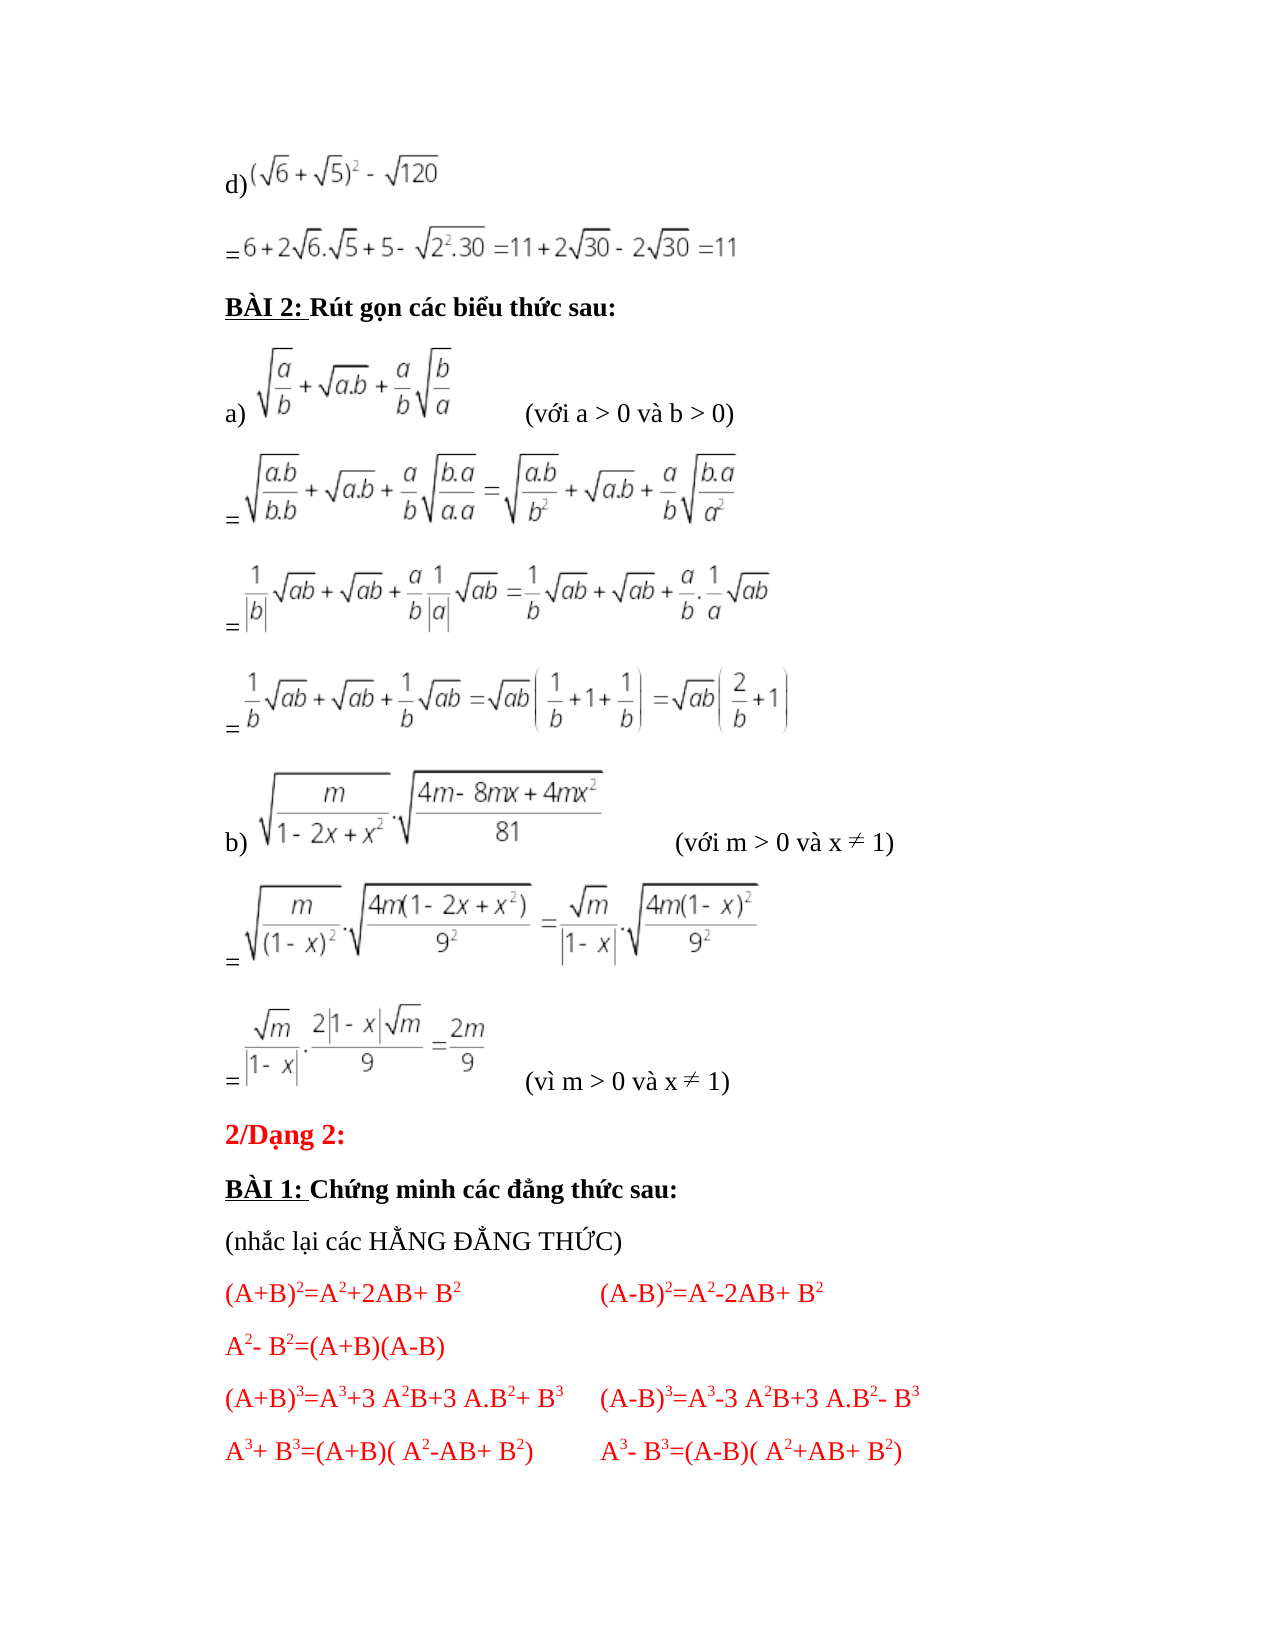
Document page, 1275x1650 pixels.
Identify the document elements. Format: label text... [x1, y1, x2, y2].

text a) (với a > 0 và b > 0) [150, 344, 1125, 428]
text = (vì m > 0 và x 1) [150, 998, 1125, 1096]
text b) (với m > 0 và x 1) [150, 766, 1125, 857]
text d) [150, 150, 1125, 199]
text = [225, 878, 1125, 977]
text 2/Dạng 2: [150, 1117, 1125, 1151]
text A2- B2=(A+B)(A-B) [150, 1330, 1125, 1361]
text = [150, 557, 1125, 643]
text (A+B)3=A3+3 A2B+3 A.B2+ B3 (A-B)3=A3-3 A2B+3 A.B2- B3 [150, 1382, 1125, 1413]
text (A+B)2=A2+2AB+ B2 (A-B)2=A2-2AB+ B2 [150, 1277, 1125, 1309]
text = [150, 664, 1125, 745]
text = [150, 449, 1125, 535]
text (nhắc lại các HẰNG ĐẲNG THỨC) [150, 1225, 1125, 1256]
text BÀI 1: Chứng minh các đẳng thức sau: [150, 1173, 1125, 1204]
text BÀI 2: Rút gọn các biểu thức sau: [150, 291, 1125, 323]
text A3+ B3=(A+B)( A2-AB+ B2) A3- B3=(A-B)( A2+AB+ B2) [150, 1435, 1125, 1466]
list = [225, 221, 1125, 270]
